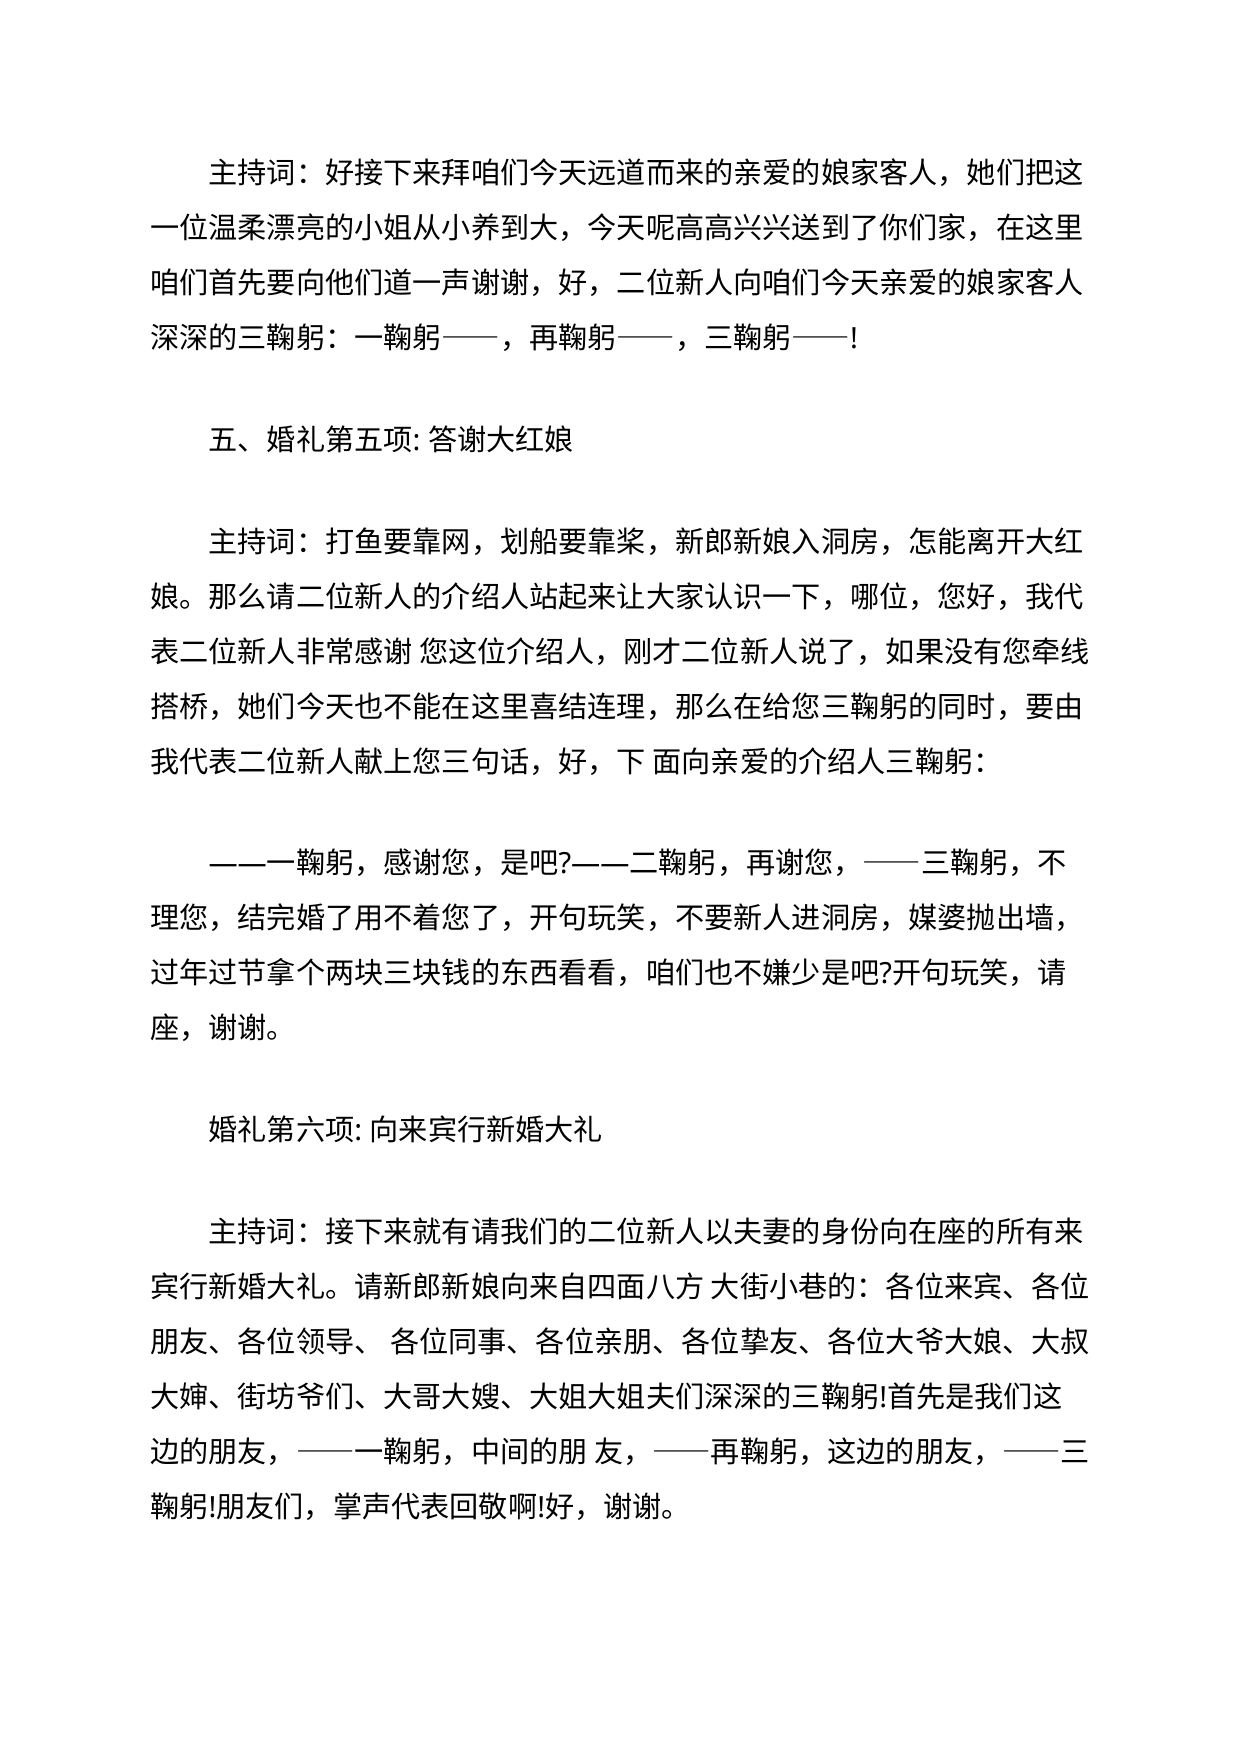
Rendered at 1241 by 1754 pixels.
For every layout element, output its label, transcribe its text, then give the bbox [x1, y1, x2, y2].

text 五、婚礼第五项: 答谢大红娘 [150, 417, 1090, 459]
text 婚礼第六项: 向来宾行新婚大礼 [150, 1107, 1090, 1149]
text 主持词：好接下来拜咱们今天远道而来的亲爱的娘家客人，她们把这一位温柔漂亮的小姐从小养到大，今天呢高高兴兴送到了你们家，在这里咱们首先要向他们道一声谢谢，好，二位新人向咱们今天亲爱的娘家客人深深的三鞠躬：一鞠躬——，再鞠躬——，三鞠躬——! [150, 150, 1090, 357]
text ——一鞠躬，感谢您，是吧?——二鞠躬，再谢您，——三鞠躬，不理您，结完婚了用不着您了，开句玩笑，不要新人进洞房，媒婆抛出墙，过年过节拿个两块三块钱的东西看看，咱们也不嫌少是吧?开句玩笑，请座，谢谢。 [150, 840, 1090, 1047]
text 主持词：接下来就有请我们的二位新人以夫妻的身份向在座的所有来宾行新婚大礼。请新郎新娘向来自四面八方 大街小巷的：各位来宾、各位朋友、各位领导、 各位同事、各位亲朋、各位挚友、各位大爷大娘、大叔大婶、街坊爷们、大哥大嫂、大姐大姐夫们深深的三鞠躬!首先是我们这边的朋友，——一鞠躬，中间的朋 友，——再鞠躬，这边的朋友，——三鞠躬!朋友们，掌声代表回敬啊!好，谢谢。 [150, 1209, 1090, 1526]
text 主持词：打鱼要靠网，划船要靠桨，新郎新娘入洞房，怎能离开大红娘。那么请二位新人的介绍人站起来让大家认识一下，哪位，您好，我代表二位新人非常感谢 您这位介绍人，刚才二位新人说了，如果没有您牵线搭桥，她们今天也不能在这里喜结连理，那么在给您三鞠躬的同时，要由我代表二位新人献上您三句话，好，下 面向亲爱的介绍人三鞠躬： [150, 519, 1090, 781]
